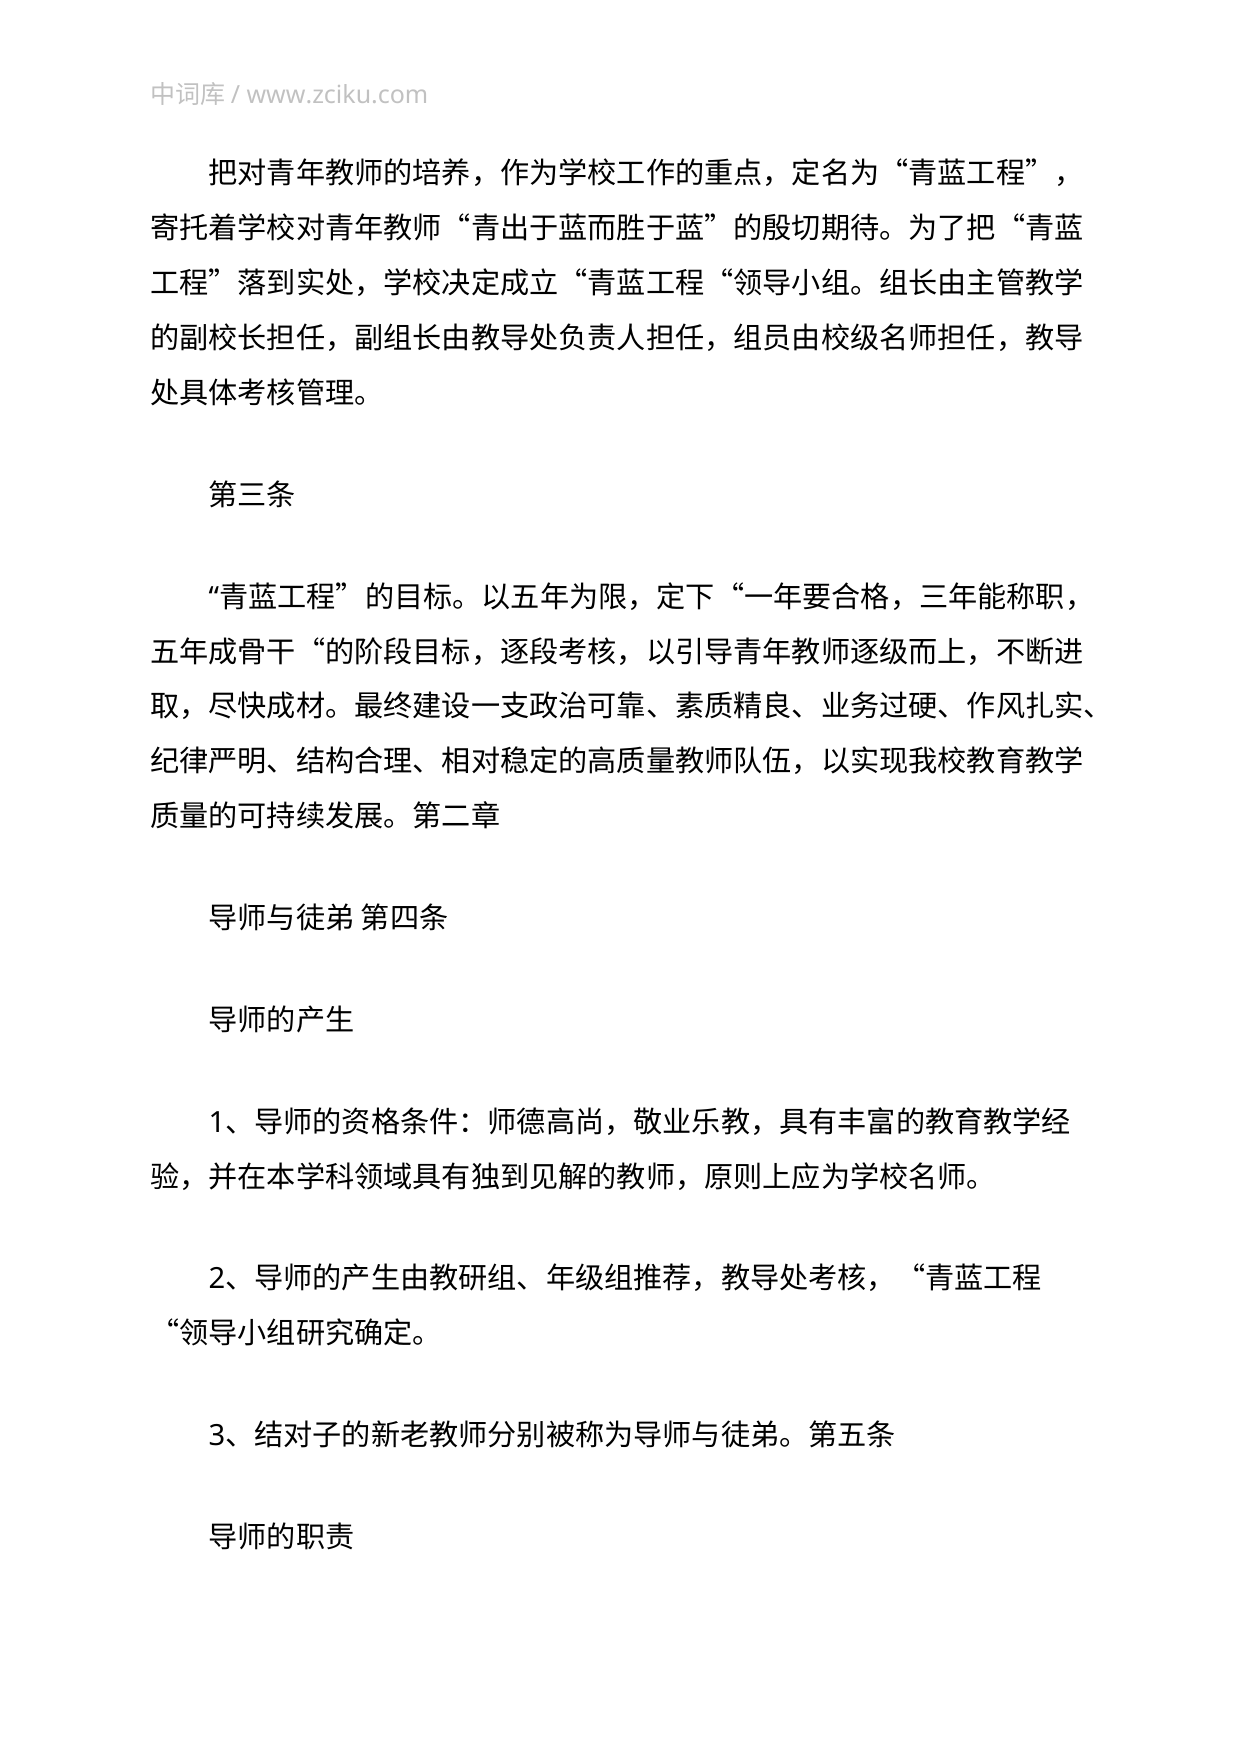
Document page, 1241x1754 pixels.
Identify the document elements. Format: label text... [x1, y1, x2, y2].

text 导师与徒弟 第四条 [150, 894, 1090, 937]
text 1、导师的资格条件：师德高尚，敬业乐教，具有丰富的教育教学经验，并在本学科领域具有独到见解的教师，原则上应为学校名师。 [150, 1098, 1090, 1195]
text 3、结对子的新老教师分别被称为导师与徒弟。第五条 [150, 1412, 1090, 1454]
text 第三条 [150, 471, 1090, 514]
text 导师的职责 [150, 1514, 1090, 1556]
text “青蓝工程”的目标。以五年为限，定下“一年要合格，三年能称职，五年成骨干“的阶段目标，逐段考核，以引导青年教师逐级而上，不断进取，尽快成材。最终建设一支政治可靠、素质精良、业务过硬、作风扎实、纪律严明、结构合理、相对稳定的高质量教师队伍，以实现我校教育教学质量的可持续发展。第二章 [150, 573, 1090, 835]
text 把对青年教师的培养，作为学校工作的重点，定名为“青蓝工程”，寄托着学校对青年教师“青出于蓝而胜于蓝”的殷切期待。为了把“青蓝工程”落到实处，学校决定成立“青蓝工程“领导小组。组长由主管教学的副校长担任，副组长由教导处负责人担任，组员由校级名师担任，教导处具体考核管理。 [150, 150, 1090, 412]
text 2、导师的产生由教研组、年级组推荐，教导处考核，“青蓝工程“领导小组研究确定。 [150, 1255, 1090, 1352]
text 导师的产生 [150, 996, 1090, 1039]
